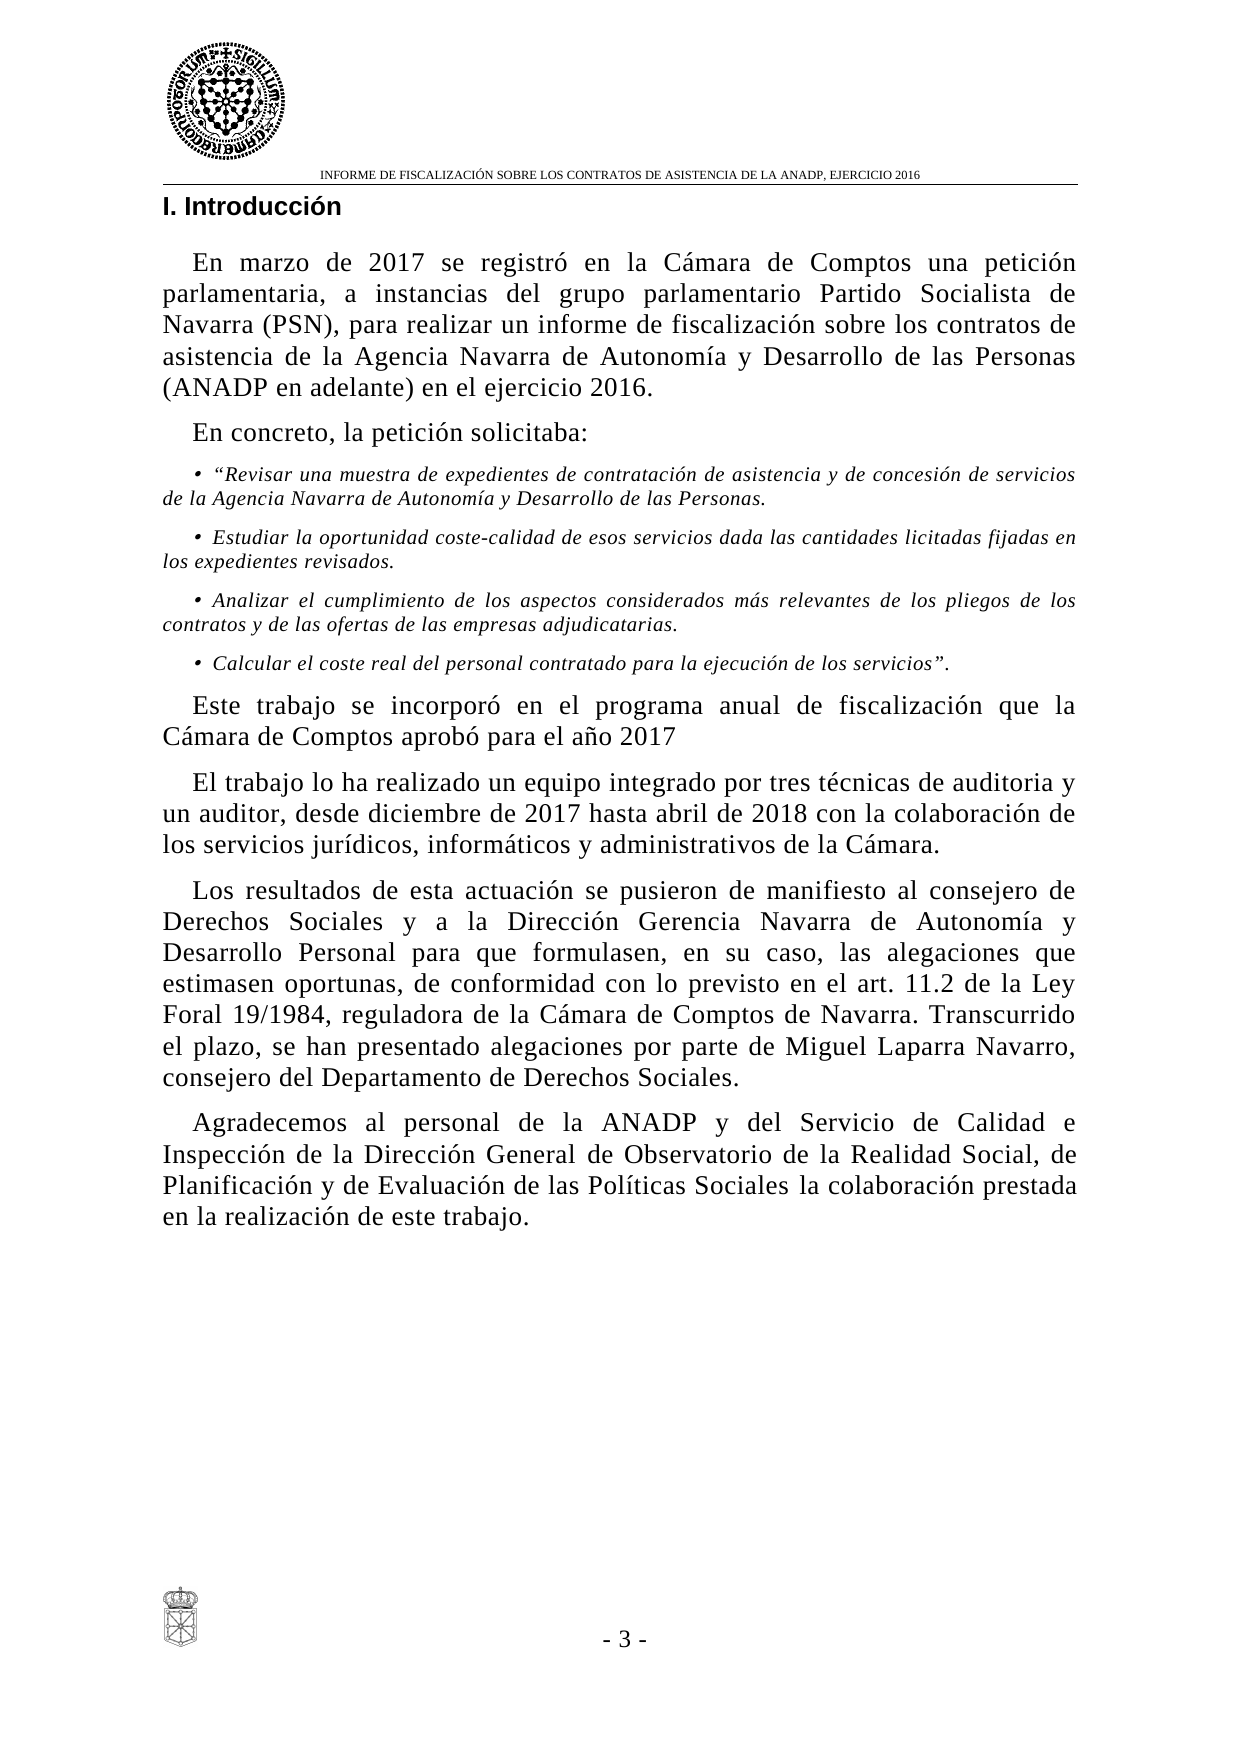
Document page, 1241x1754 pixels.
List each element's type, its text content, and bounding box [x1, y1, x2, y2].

text Los resultados de esta actuación se pusieron de manifiesto al consejero de Derechos Sociales y a la Dirección Gerencia Navarra de Autonomía y Desarrollo Personal para que formulasen, en su caso, las alegaciones que estimasen oportunas, de conformidad con lo previsto en el art. 11.2 de la Ley Foral 19/1984, reguladora de la Cámara de Comptos de Navarra. Transcurrido el plazo, se han presentado alegaciones por parte de Miguel Laparra Navarro, consejero del Departamento de Derechos Sociales. [162, 874, 1078, 1092]
list Analizar el cumplimiento de los aspectos considerados más relevantes de los pliegos de los contratos y de las ofertas de las empresas adjudicatarias. [162, 588, 1078, 636]
list Calcular el coste real del personal contratado para la ejecución de los servicios”. [162, 650, 1078, 674]
list Estudiar la oportunidad coste-calidad de esos servicios dada las cantidades licitadas fijadas en los expedientes revisados. [162, 525, 1078, 573]
picture [162, 38, 289, 164]
list “Revisar una muestra de expedientes de contratación de asistencia y de concesión de servicios de la Agencia Navarra de Autonomía y Desarrollo de las Personas. [162, 462, 1078, 510]
text I. Introducción [162, 191, 1078, 221]
text El trabajo lo ha realizado un equipo integrado por tres técnicas de auditoria y un auditor, desde diciembre de 2017 hasta abril de 2018 con la colaboración de los servicios jurídicos, informáticos y administrativos de la Cámara. [162, 766, 1078, 859]
picture [162, 1586, 199, 1648]
text En marzo de 2017 se registró en la Cámara de Comptos una petición parlamentaria, a instancias del grupo parlamentario Partido Socialista de Navarra (PSN), para realizar un informe de fiscalización sobre los contratos de asistencia de la Agencia Navarra de Autonomía y Desarrollo de las Personas (ANADP en adelante) en el ejercicio 2016. [162, 246, 1078, 402]
text Agradecemos al personal de la ANADP y del Servicio de Calidad e Inspección de la Dirección General de Observatorio de la Realidad Social, de Planificación y de Evaluación de las Políticas Sociales la colaboración prestada en la realización de este trabajo. [162, 1107, 1078, 1231]
text En concreto, la petición solicitaba: [162, 417, 1078, 448]
text Este trabajo se incorporó en el programa anual de fiscalización que la Cámara de Comptos aprobó para el año 2017 [162, 689, 1078, 751]
